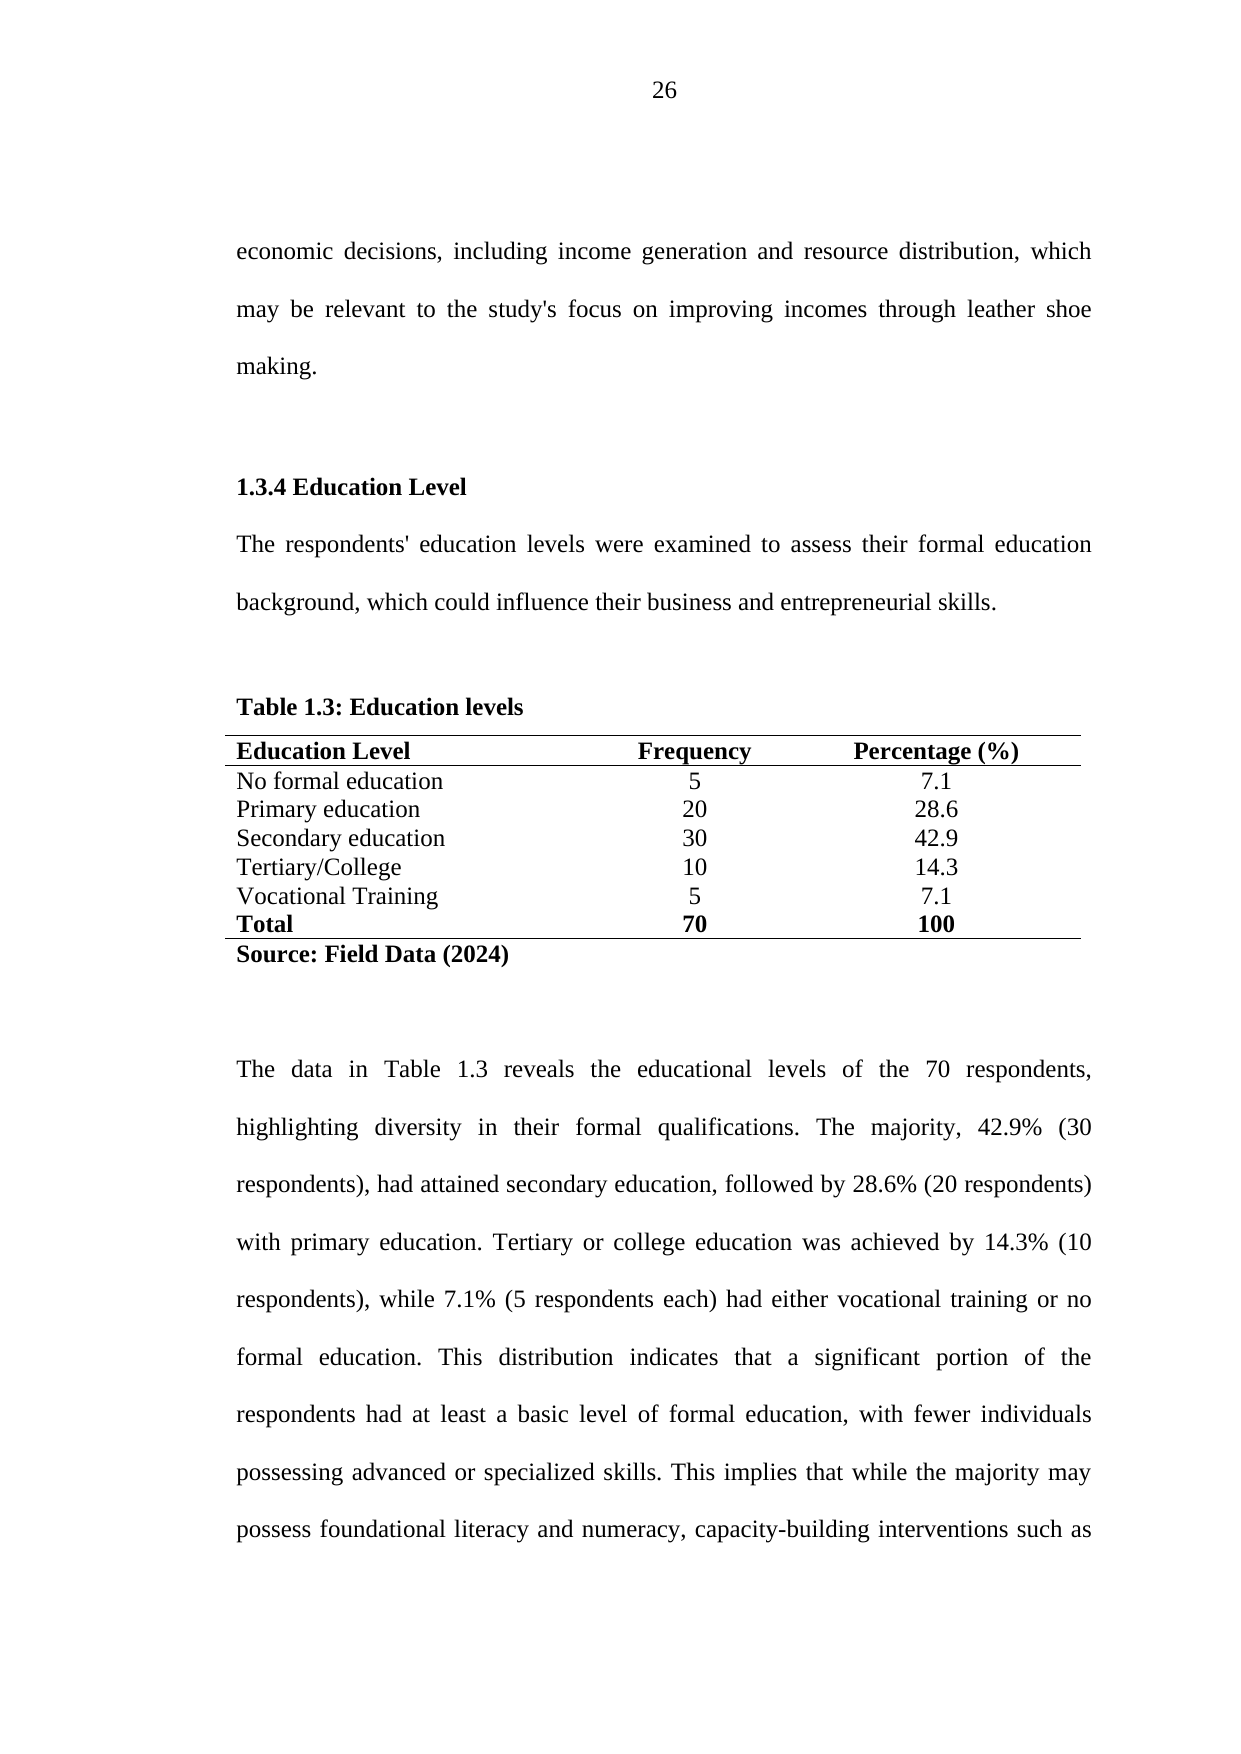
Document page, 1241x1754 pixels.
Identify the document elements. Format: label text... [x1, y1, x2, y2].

text Source: Field Data (2024) [236, 939, 1092, 968]
table_cell 20 [598, 795, 791, 823]
table_cell 28.6 [791, 795, 1081, 823]
table_header Percentage (%) [791, 736, 1081, 765]
table_cell 70 [598, 910, 791, 938]
table_cell Primary education [225, 795, 598, 823]
table_cell 5 [598, 766, 791, 794]
table_cell Total [225, 910, 598, 938]
table_cell 7.1 [791, 766, 1081, 794]
text The respondents' education levels were examined to assess their formal education background, which could influence their business and entrepreneurial skills. [236, 529, 1092, 616]
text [236, 1054, 1092, 1543]
table_cell 100 [791, 910, 1081, 938]
table_cell 42.9 [791, 823, 1081, 852]
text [236, 236, 1092, 380]
subtitle Table 1.3: Education levels [236, 692, 1092, 721]
table_header Frequency [598, 736, 791, 765]
table_cell No formal education [225, 766, 598, 794]
text 1.3.4 Education Level [236, 472, 1092, 501]
table_cell 14.3 [791, 852, 1081, 881]
table_cell Secondary education [225, 823, 598, 852]
table_cell 5 [598, 881, 791, 909]
table_cell 30 [598, 823, 791, 852]
table_cell Vocational Training [225, 881, 598, 909]
table_cell Tertiary/College [225, 852, 598, 881]
table_cell 10 [598, 852, 791, 881]
table_cell 7.1 [791, 881, 1081, 909]
table_header Education Level [225, 736, 598, 765]
